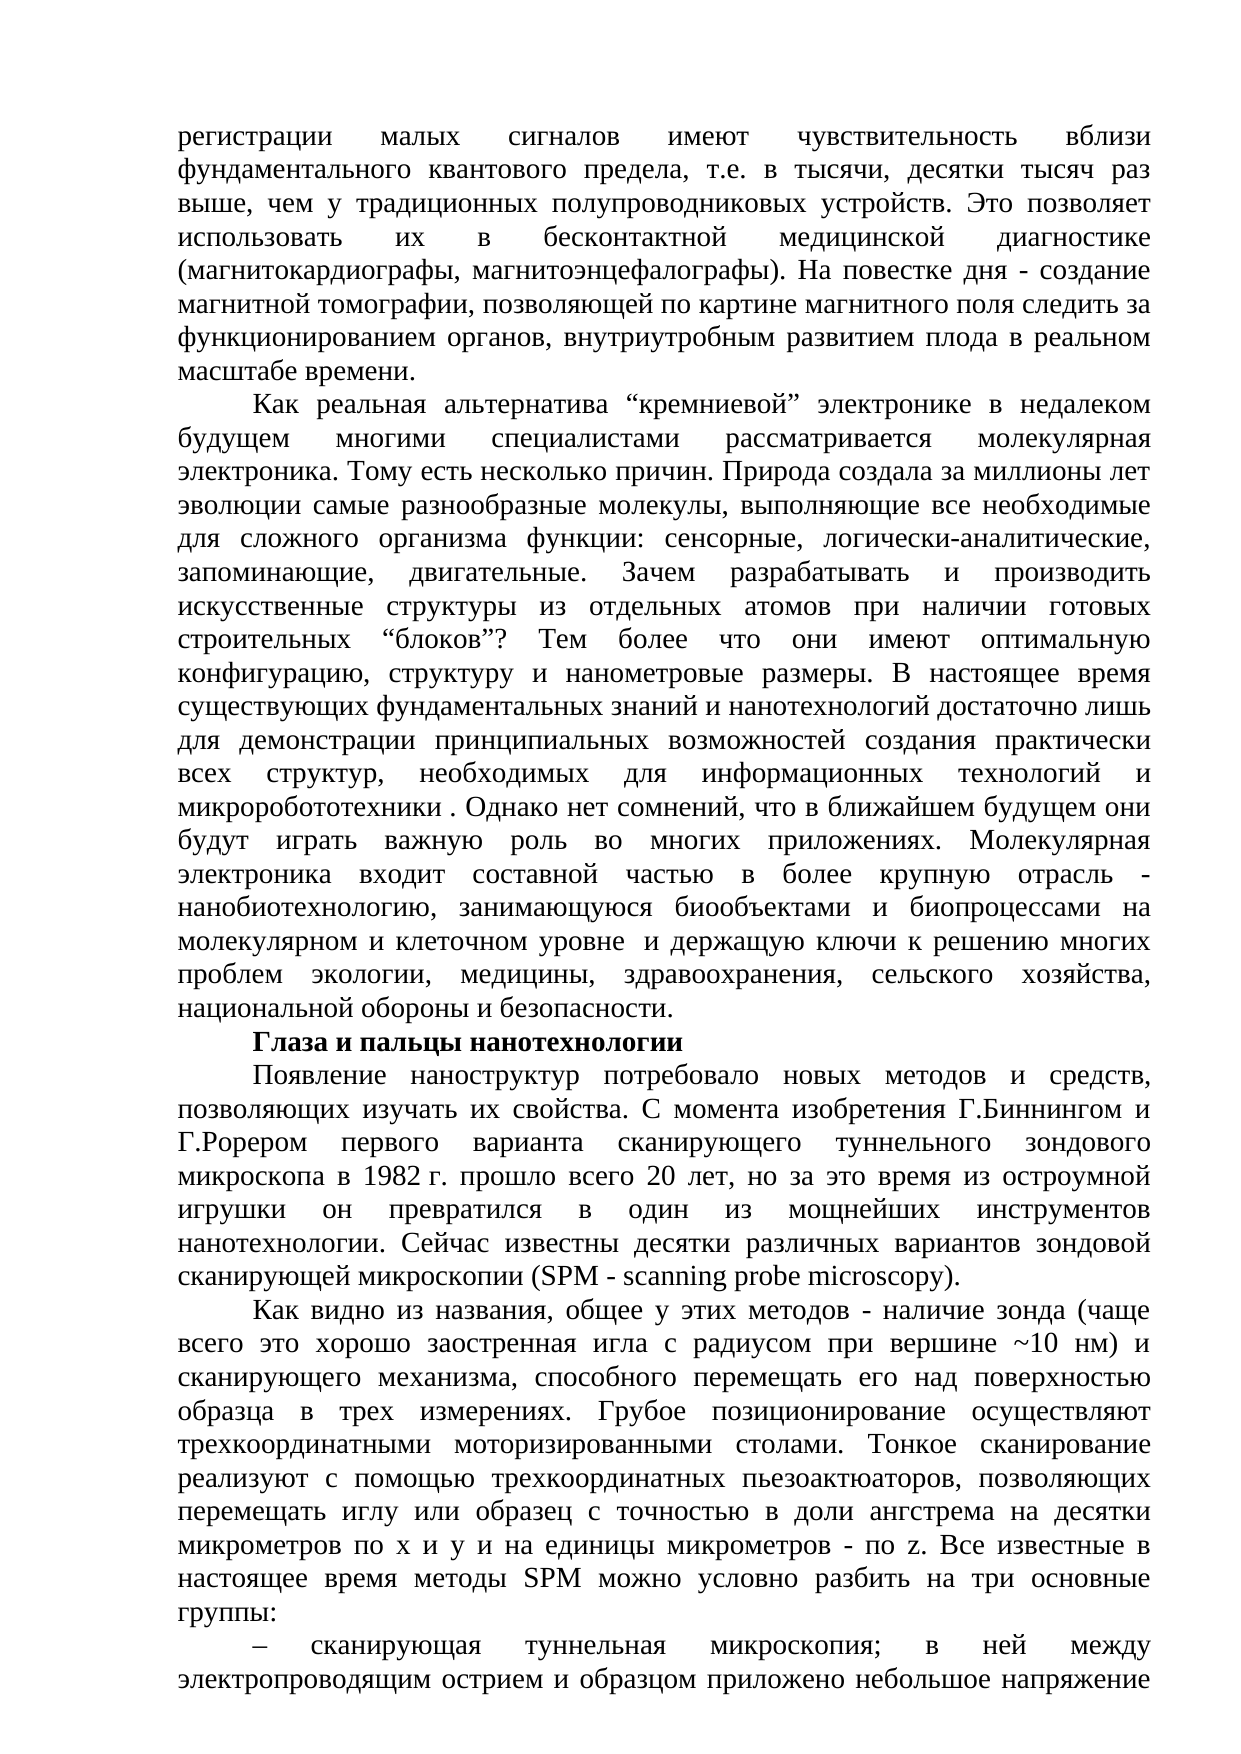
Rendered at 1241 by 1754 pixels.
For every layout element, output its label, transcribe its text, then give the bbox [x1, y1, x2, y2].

text Как реальная альтернатива “кремниевой” электронике в недалеком будущем многими специалистами рассматривается молекулярная электроника. Тому есть несколько причин. Природа создала за миллионы лет эволюции самые разнообразные молекулы, выполняющие все необходимые для сложного организма функции: сенсорные, логически-аналитические, запоминающие, двигательные. Зачем разрабатывать и производить искусственные структуры из отдельных атомов при наличии готовых строительных “блоков”? Тем более что они имеют оптимальную конфигурацию, структуру и нанометровые размеры. В настоящее время существующих фундаментальных знаний и нанотехнологий достаточно лишь для демонстрации принципиальных возможностей создания практически всех структур, необходимых для информационных технологий и микроробототехники . Однако нет сомнений, что в ближайшем будущем они будут играть важную роль во многих приложениях. Молекулярная электроника входит составной частью в более крупную отрасль - нанобиотехнологию, занимающуюся биообъектами и биопроцессами на молекулярном и клеточном уровне и держащую ключи к решению многих проблем экологии, медицины, здравоохранения, сельского хозяйства, национальной обороны и безопасности. [177, 386, 1152, 1024]
text Как видно из названия, общее у этих методов - наличие зонда (чаще всего это хорошо заостренная игла с радиусом при вершине ~10 нм) и сканирующего механизма, способного перемещать его над поверхностью образца в трех измерениях. Грубое позиционирование осуществляют трехкоординатными моторизированными столами. Тонкое сканирование реализуют с помощью трехкоординатных пьезоактюаторов, позволяющих перемещать иглу или образец с точностью в доли ангстрема на десятки микрометров по х и y и на единицы микрометров - по z. Все известные в настоящее время методы SPM можно условно разбить на три основные группы: [177, 1292, 1152, 1627]
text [177, 1627, 1152, 1694]
text Глаза и пальцы нанотехнологии [177, 1024, 1152, 1057]
text Появление наноструктур потребовало новых методов и средств, позволяющих изучать их свойства. С момента изобретения Г.Биннингом и Г.Рорером первого варианта сканирующего туннельного зондового микроскопа в 1982 г. прошло всего 20 лет, но за это время из остроумной игрушки он превратился в один из мощнейших инструментов нанотехнологии. Сейчас известны десятки различных вариантов зондовой сканирующей микроскопии (SPM - scanning probe microscopy). [177, 1057, 1152, 1292]
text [177, 118, 1152, 386]
